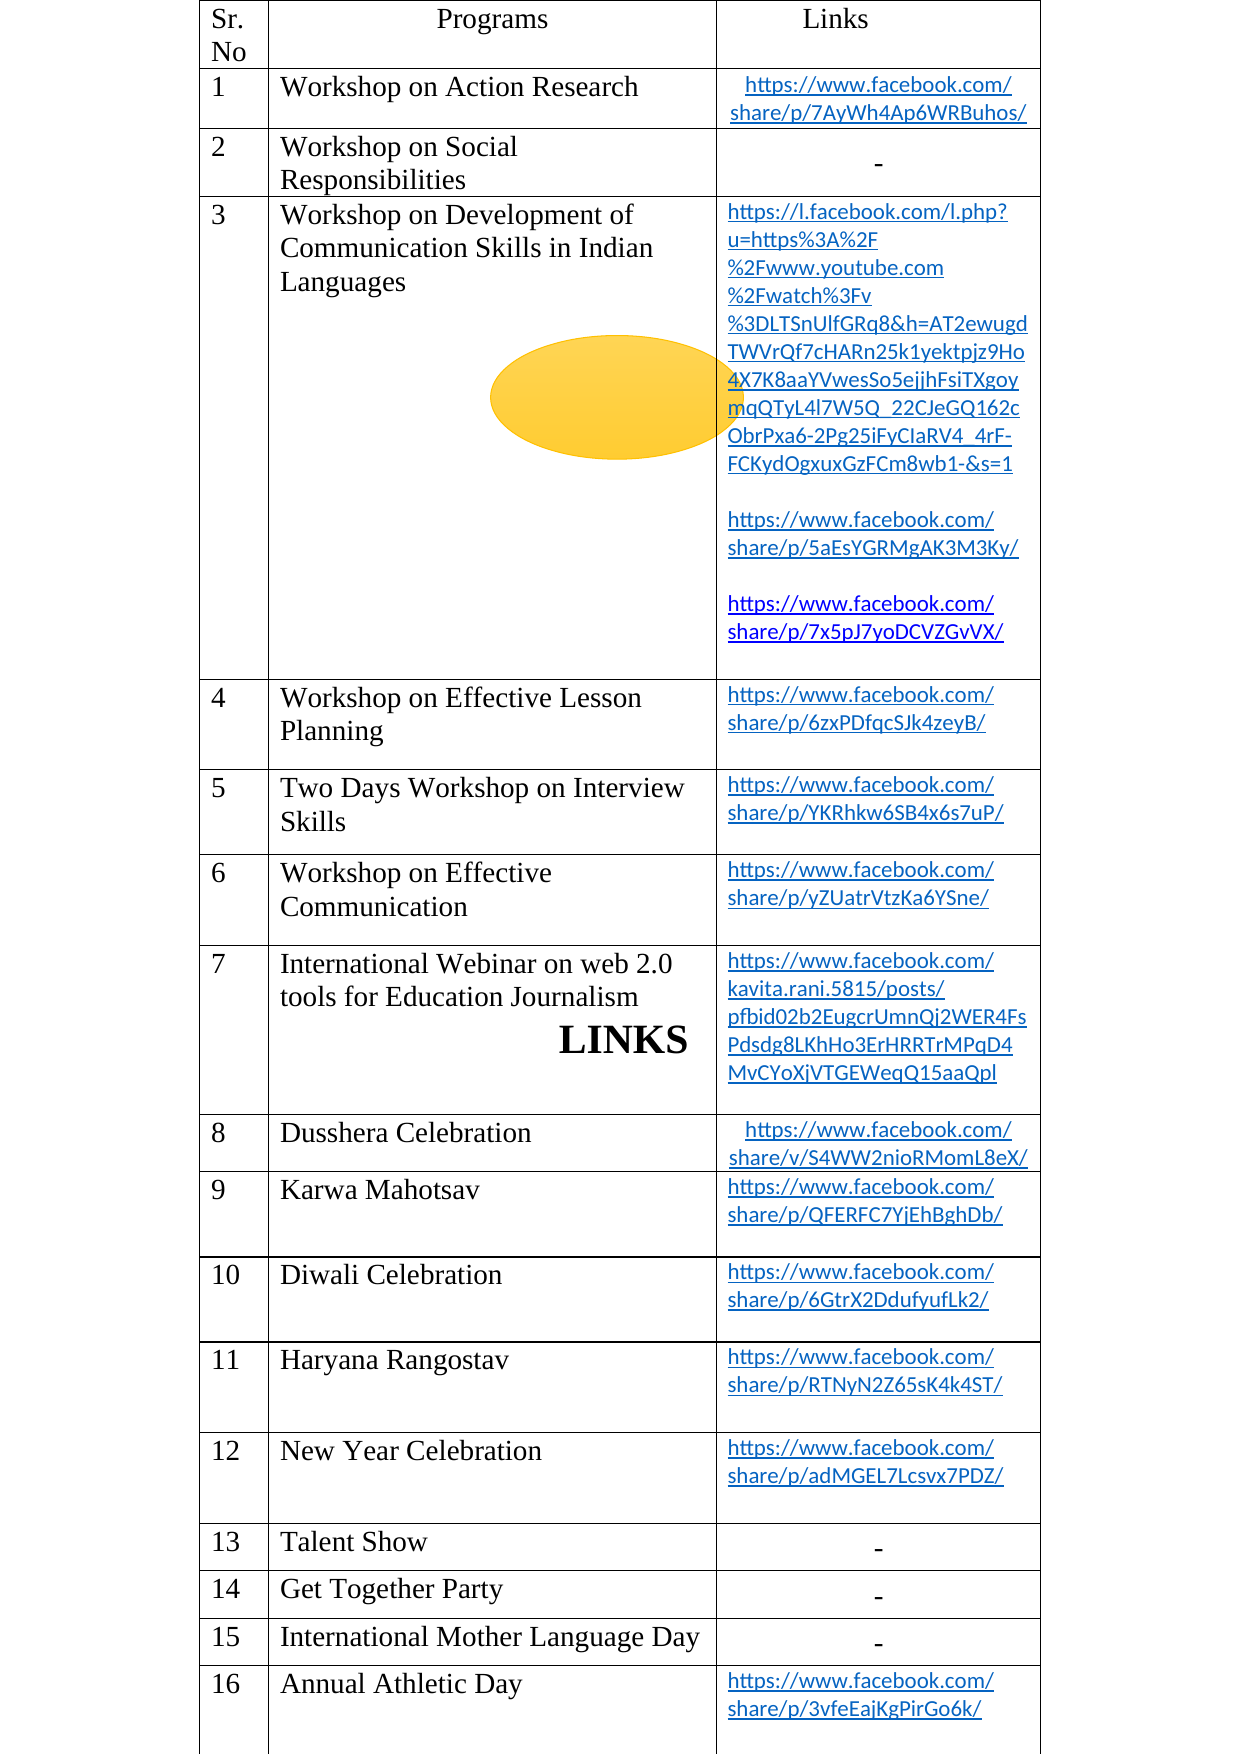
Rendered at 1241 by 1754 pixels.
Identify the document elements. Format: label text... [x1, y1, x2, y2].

table_cell 9 [200, 1172, 268, 1256]
table_cell - [717, 1571, 1040, 1618]
table_header Sr. No [200, 1, 268, 68]
table_cell https://l.facebook.com/l.php?u=https%3A%2F%2Fwww.youtube.com%2Fwatch%3Fv%3DLTSnUlfGRq8&h=AT2ewugdTWVrQf7cHARn25k1yektpjz9Ho4X7K8aaYVwesSo5ejjhFsiTXgoymqQTyL4l7W5Q_22CJeGQ162cObrPxa6-2Pg25iFyCIaRV4_4rF-FCKydOgxuxGzFCm8wb1-&s=1 https://www.facebook.com/share/p/5aEsYGRMgAK3M3Ky/ https://www.facebook.com/share/p/7x5pJ7yoDCVZGvVX/ [717, 197, 1040, 679]
table_cell Workshop on Development of Communication Skills in Indian Languages [269, 197, 716, 679]
table_cell https://www.facebook.com/share/p/6GtrX2DdufyufLk2/ [717, 1258, 1040, 1341]
table_cell https://www.facebook.com/share/v/S4WW2nioRMomL8eX/ [717, 1115, 1040, 1171]
table_cell Karwa Mahotsav [269, 1172, 716, 1256]
table_cell Workshop on Social Responsibilities [269, 129, 716, 196]
table_cell Two Days Workshop on Interview Skills [269, 770, 716, 854]
table_cell Workshop on Effective Communication [269, 855, 716, 945]
table_cell https://www.facebook.com/kavita.rani.5815/posts/pfbid02b2EugcrUmnQj2WER4FsPdsdg8LKhHo3ErHRRTrMPqD4MvCYoXjVTGEWeqQ15aaQpl [717, 946, 1040, 1114]
table_cell Talent Show [269, 1524, 716, 1570]
table_cell https://www.facebook.com/share/p/RTNyN2Z65sK4k4ST/ [717, 1343, 1040, 1432]
table_cell https://www.facebook.com/share/p/QFERFC7YjEhBghDb/ [717, 1172, 1040, 1256]
table_cell 3 [200, 197, 268, 679]
table_cell 13 [200, 1524, 268, 1570]
table_header Links [717, 1, 1040, 68]
table_cell 7 [200, 946, 268, 1114]
table_cell New Year Celebration [269, 1433, 716, 1523]
table_cell International Webinar on web 2.0 tools for Education Journalism [269, 946, 716, 1114]
table_cell Get Together Party [269, 1571, 716, 1618]
table_cell Workshop on Effective Lesson Planning [269, 680, 716, 769]
table_cell https://www.facebook.com/share/p/yZUatrVtzKa6YSne/ [717, 855, 1040, 945]
table_cell International Mother Language Day [269, 1619, 716, 1665]
table_cell 5 [200, 770, 268, 854]
table_cell 14 [200, 1571, 268, 1618]
table_cell - [717, 1524, 1040, 1570]
table_cell 2 [200, 129, 268, 196]
table_cell Dusshera Celebration [269, 1115, 716, 1171]
table_header Programs [269, 1, 716, 68]
table_cell 15 [200, 1619, 268, 1665]
table_cell 16 [200, 1666, 268, 1754]
table_cell Workshop on Action Research [269, 69, 716, 128]
table_cell https://www.facebook.com/share/p/3vfeEajKgPirGo6k/ [717, 1666, 1040, 1754]
table_cell https://www.facebook.com/share/p/YKRhkw6SB4x6s7uP/ [717, 770, 1040, 854]
table_cell https://www.facebook.com/share/p/adMGEL7Lcsvx7PDZ/ [717, 1433, 1040, 1523]
table_cell https://www.facebook.com/share/p/7AyWh4Ap6WRBuhos/ [717, 69, 1040, 128]
table_cell - [717, 1619, 1040, 1665]
table_cell 6 [200, 855, 268, 945]
table_cell Diwali Celebration [269, 1258, 716, 1341]
table_cell 8 [200, 1115, 268, 1171]
table_cell 10 [200, 1258, 268, 1341]
table_cell Annual Athletic Day [269, 1666, 716, 1754]
table_cell https://www.facebook.com/share/p/6zxPDfqcSJk4zeyB/ [717, 680, 1040, 769]
table_cell 4 [200, 680, 268, 769]
table_cell Haryana Rangostav [269, 1343, 716, 1432]
table_cell 12 [200, 1433, 268, 1523]
table_cell 1 [200, 69, 268, 128]
table_cell - [717, 129, 1040, 196]
table_cell 11 [200, 1343, 268, 1432]
